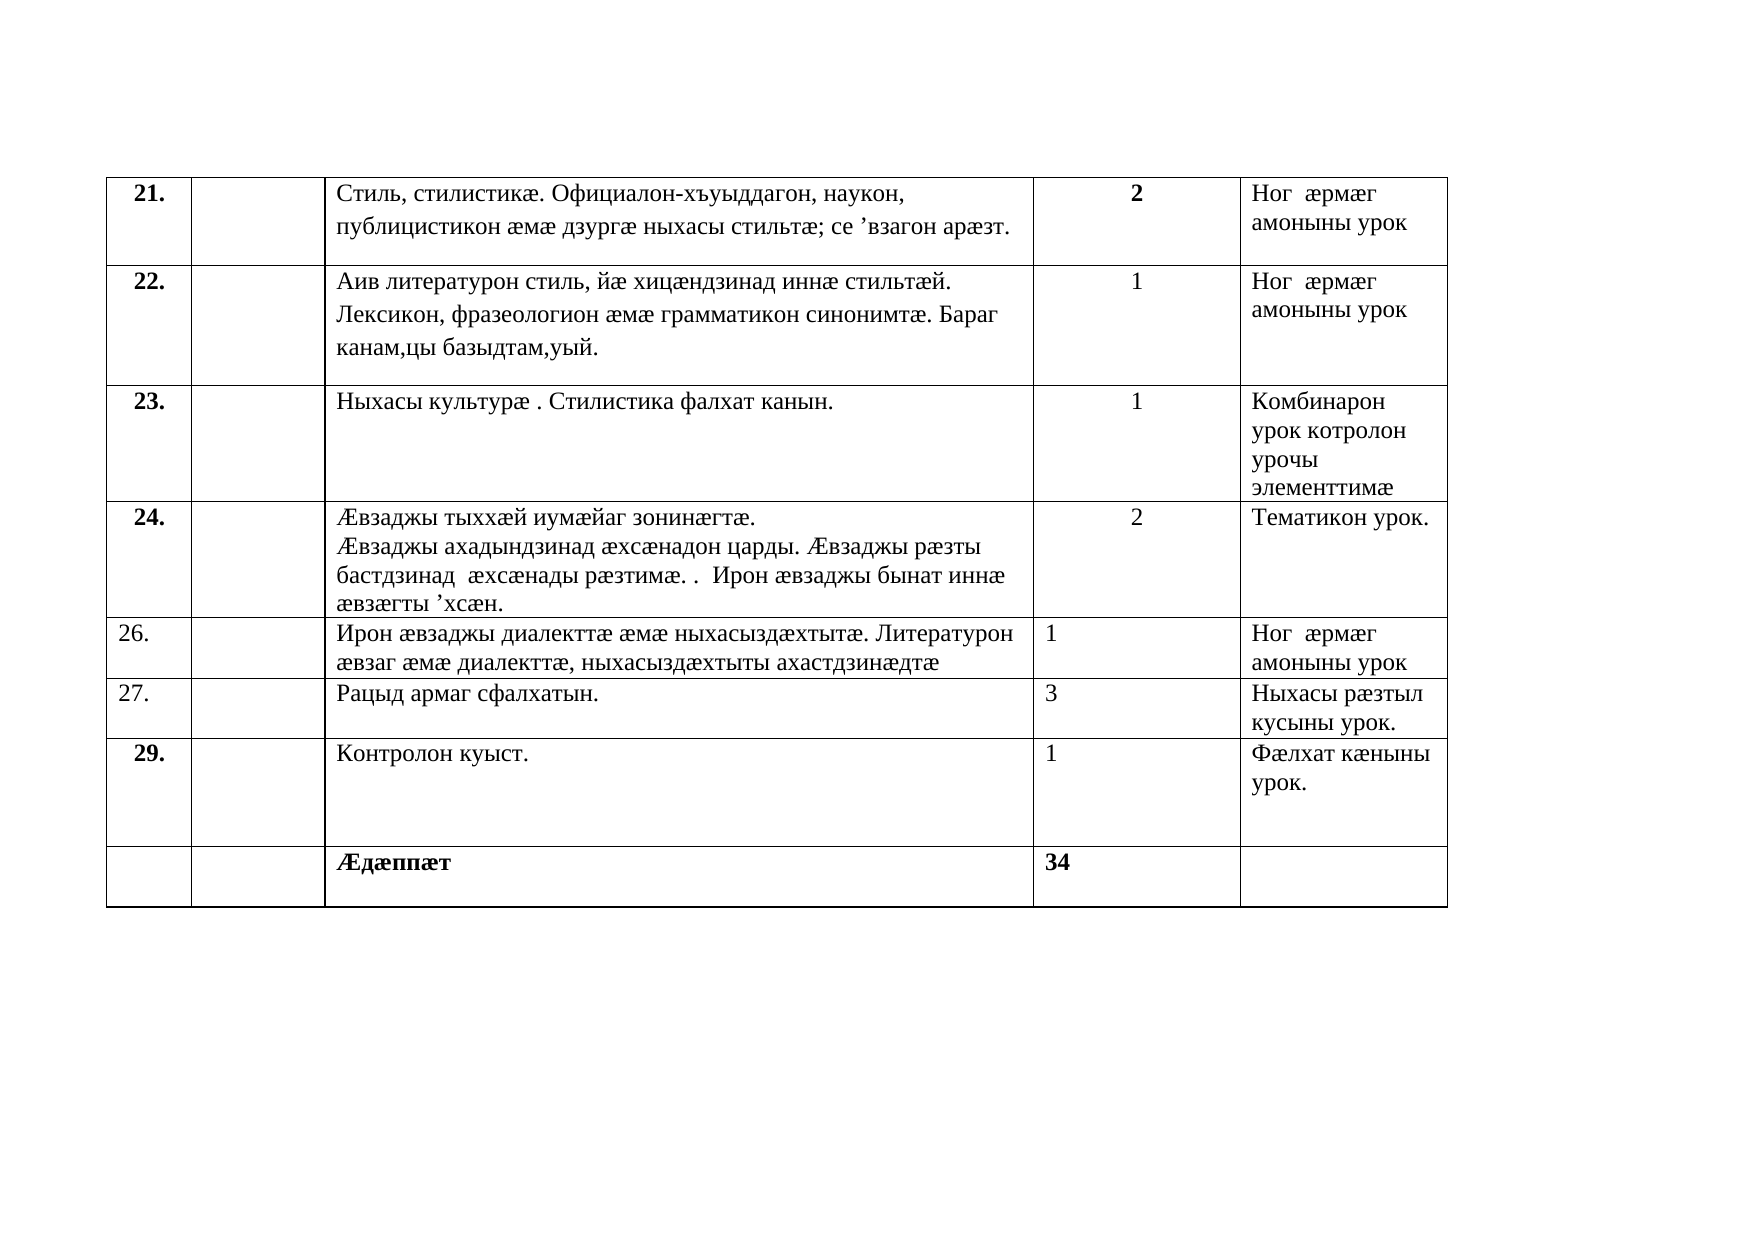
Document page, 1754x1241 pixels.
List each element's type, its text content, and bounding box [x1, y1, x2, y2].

table_cell Комбинарон урок котролон урочы элементтимæ [1241, 386, 1447, 501]
table_cell Ныхасы культурæ . Стилистика фалхат канын. [326, 386, 1033, 501]
table_cell Ног æрмæг амоныны урок [1241, 178, 1447, 265]
table_cell 1 [1034, 618, 1240, 677]
table_cell 2 [1034, 178, 1240, 265]
table_cell Æвзаджы тыххæй иумæйаг зонинæгтæ. Æвзаджы ахадындзинад æхсæнадон царды. Æвзаджы рæзты бастдзинад æхсæнады рæзтимæ. . Ирон æвзаджы бынат иннæ æвзæгты ’хсæн. [326, 502, 1033, 617]
table_cell Стиль, стилистикæ. Официалон-хъуыддагон, наукон, публицистикон æмæ дзургæ ныхасы стильтæ; се ’взагон арæзт. [326, 178, 1033, 265]
table_cell Æдæппæт [326, 847, 1033, 906]
table_cell [192, 739, 324, 846]
table_cell Тематикон урок. [1241, 502, 1447, 617]
table_cell 22. [107, 266, 191, 385]
table_cell [192, 266, 324, 385]
table_cell Аив литературон стиль, йæ хицæндзинад иннæ стильтæй. Лексикон, фразеологион æмæ грамматикон синонимтæ. Бараг канам,цы базыдтам,уый. [326, 266, 1033, 385]
table_cell [192, 386, 324, 501]
table_cell [192, 618, 324, 677]
table_cell [1241, 847, 1447, 906]
table_cell [192, 679, 324, 737]
table_cell 21. [107, 178, 191, 265]
table_cell [192, 847, 324, 906]
table_cell Рацыд армаг сфалхатын. [326, 679, 1033, 737]
table_cell 1 [1034, 266, 1240, 385]
table_cell [107, 847, 191, 906]
table_cell Фæлхат кæныны урок. [1241, 739, 1447, 846]
table_cell 29. [107, 739, 191, 846]
table_cell 2 [1034, 502, 1240, 617]
table_cell Ног æрмæг амоныны урок [1241, 266, 1447, 385]
table_cell 1 [1034, 386, 1240, 501]
table_cell Ныхасы рæзтыл кусыны урок. [1241, 679, 1447, 737]
table_cell Ног æрмæг амоныны урок [1241, 618, 1447, 677]
table_cell 26. [107, 618, 191, 677]
table_cell 23. [107, 386, 191, 501]
table_cell [192, 502, 324, 617]
table_cell Ирон æвзаджы диалекттæ æмæ ныхасыздæхтытæ. Литературон æвзаг æмæ диалекттæ, ныхасыздæхтыты ахастдзинæдтæ [326, 618, 1033, 677]
table_cell 24. [107, 502, 191, 617]
table_cell 34 [1034, 847, 1240, 906]
table_cell 3 [1034, 679, 1240, 737]
table_cell 27. [107, 679, 191, 737]
table_cell [192, 178, 324, 265]
table_cell Контролон куыст. [326, 739, 1033, 846]
table_cell 1 [1034, 739, 1240, 846]
